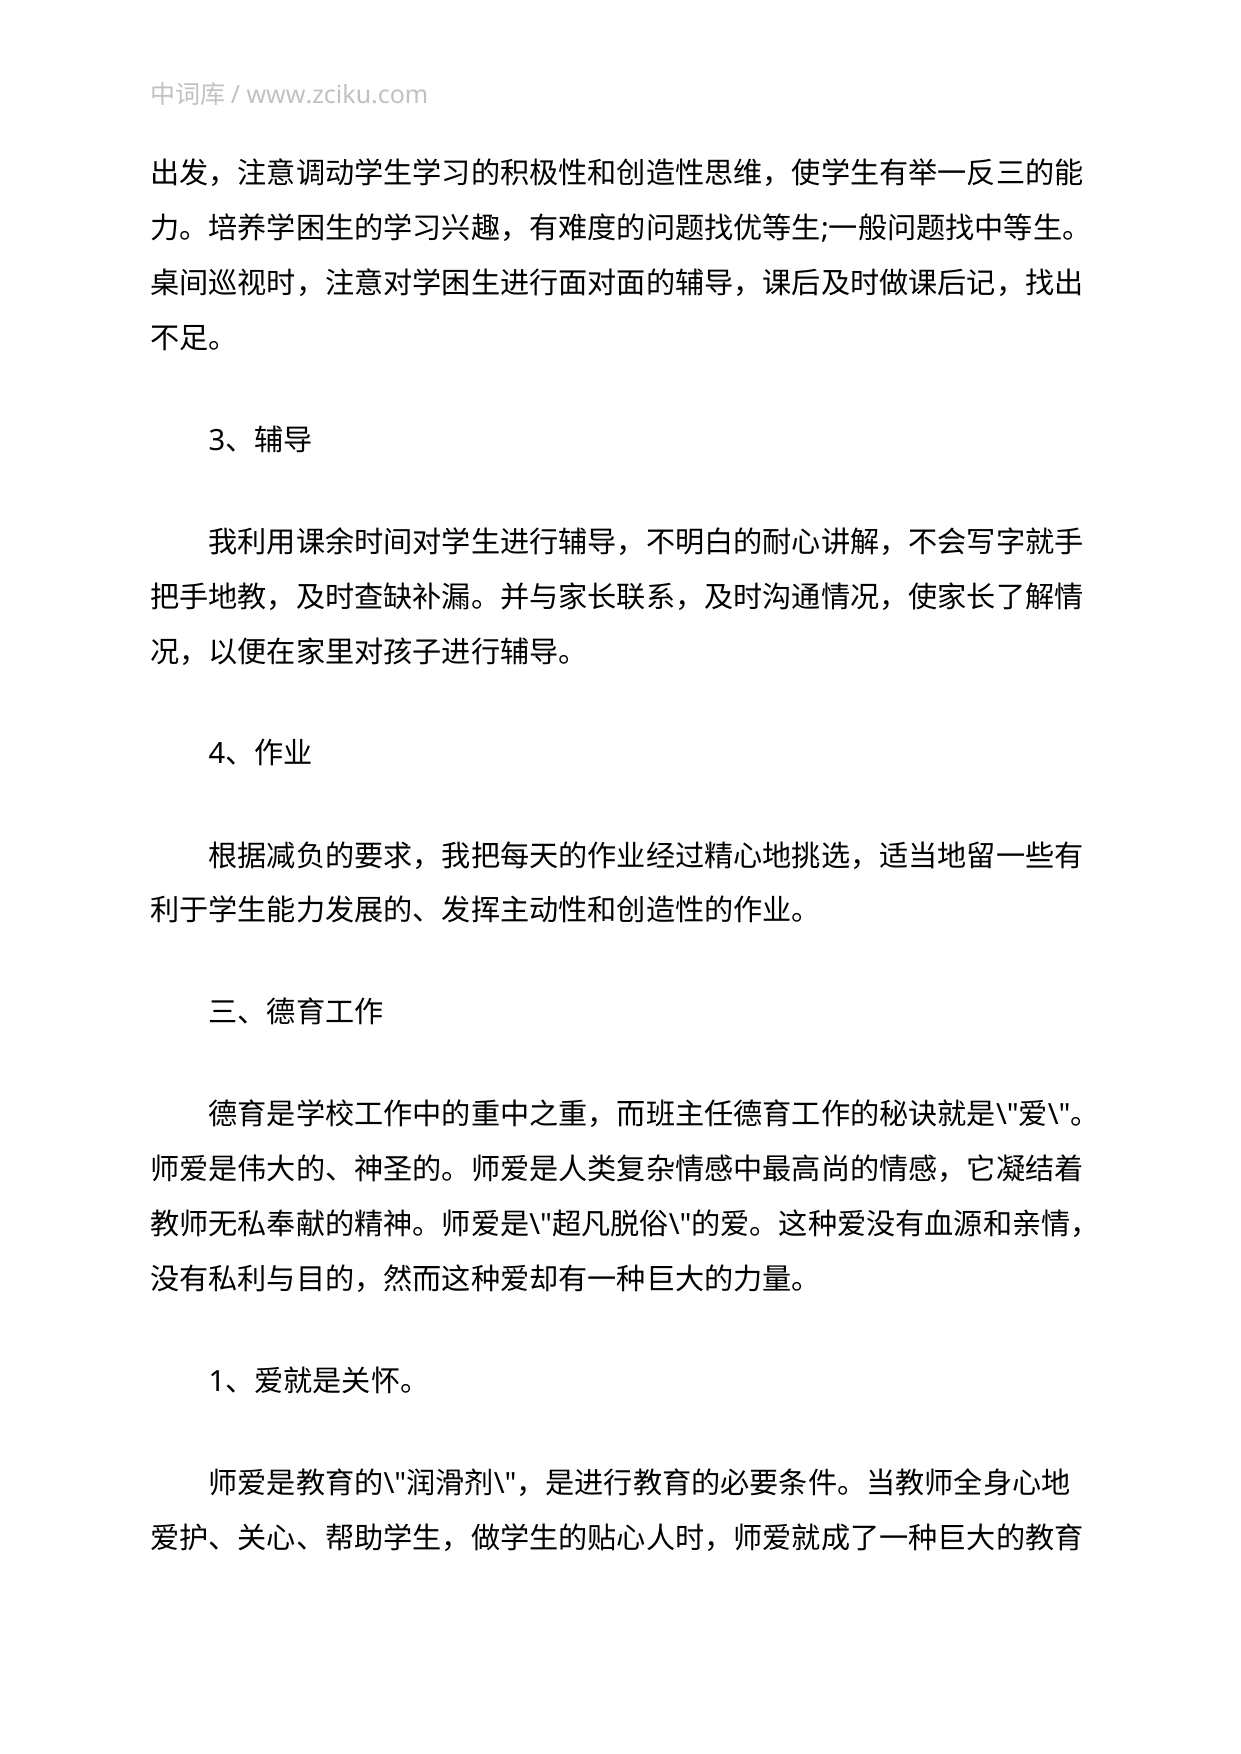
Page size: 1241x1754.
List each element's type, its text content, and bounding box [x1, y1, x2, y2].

text 3、辅导 [150, 417, 1090, 459]
text 我利用课余时间对学生进行辅导，不明白的耐心讲解，不会写字就手把手地教，及时查缺补漏。并与家长联系，及时沟通情况，使家长了解情况，以便在家里对孩子进行辅导。 [150, 518, 1090, 671]
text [150, 1459, 1090, 1556]
text 4、作业 [150, 730, 1090, 772]
text 三、德育工作 [150, 989, 1090, 1031]
text 德育是学校工作中的重中之重，而班主任德育工作的秘诀就是\"爱\"。师爱是伟大的、神圣的。师爱是人类复杂情感中最高尚的情感，它凝结着教师无私奉献的精神。师爱是\"超凡脱俗\"的爱。这种爱没有血源和亲情，没有私利与目的，然而这种爱却有一种巨大的力量。 [150, 1091, 1090, 1298]
text 根据减负的要求，我把每天的作业经过精心地挑选，适当地留一些有利于学生能力发展的、发挥主动性和创造性的作业。 [150, 832, 1090, 929]
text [150, 150, 1090, 357]
text 1、爱就是关怀。 [150, 1357, 1090, 1399]
